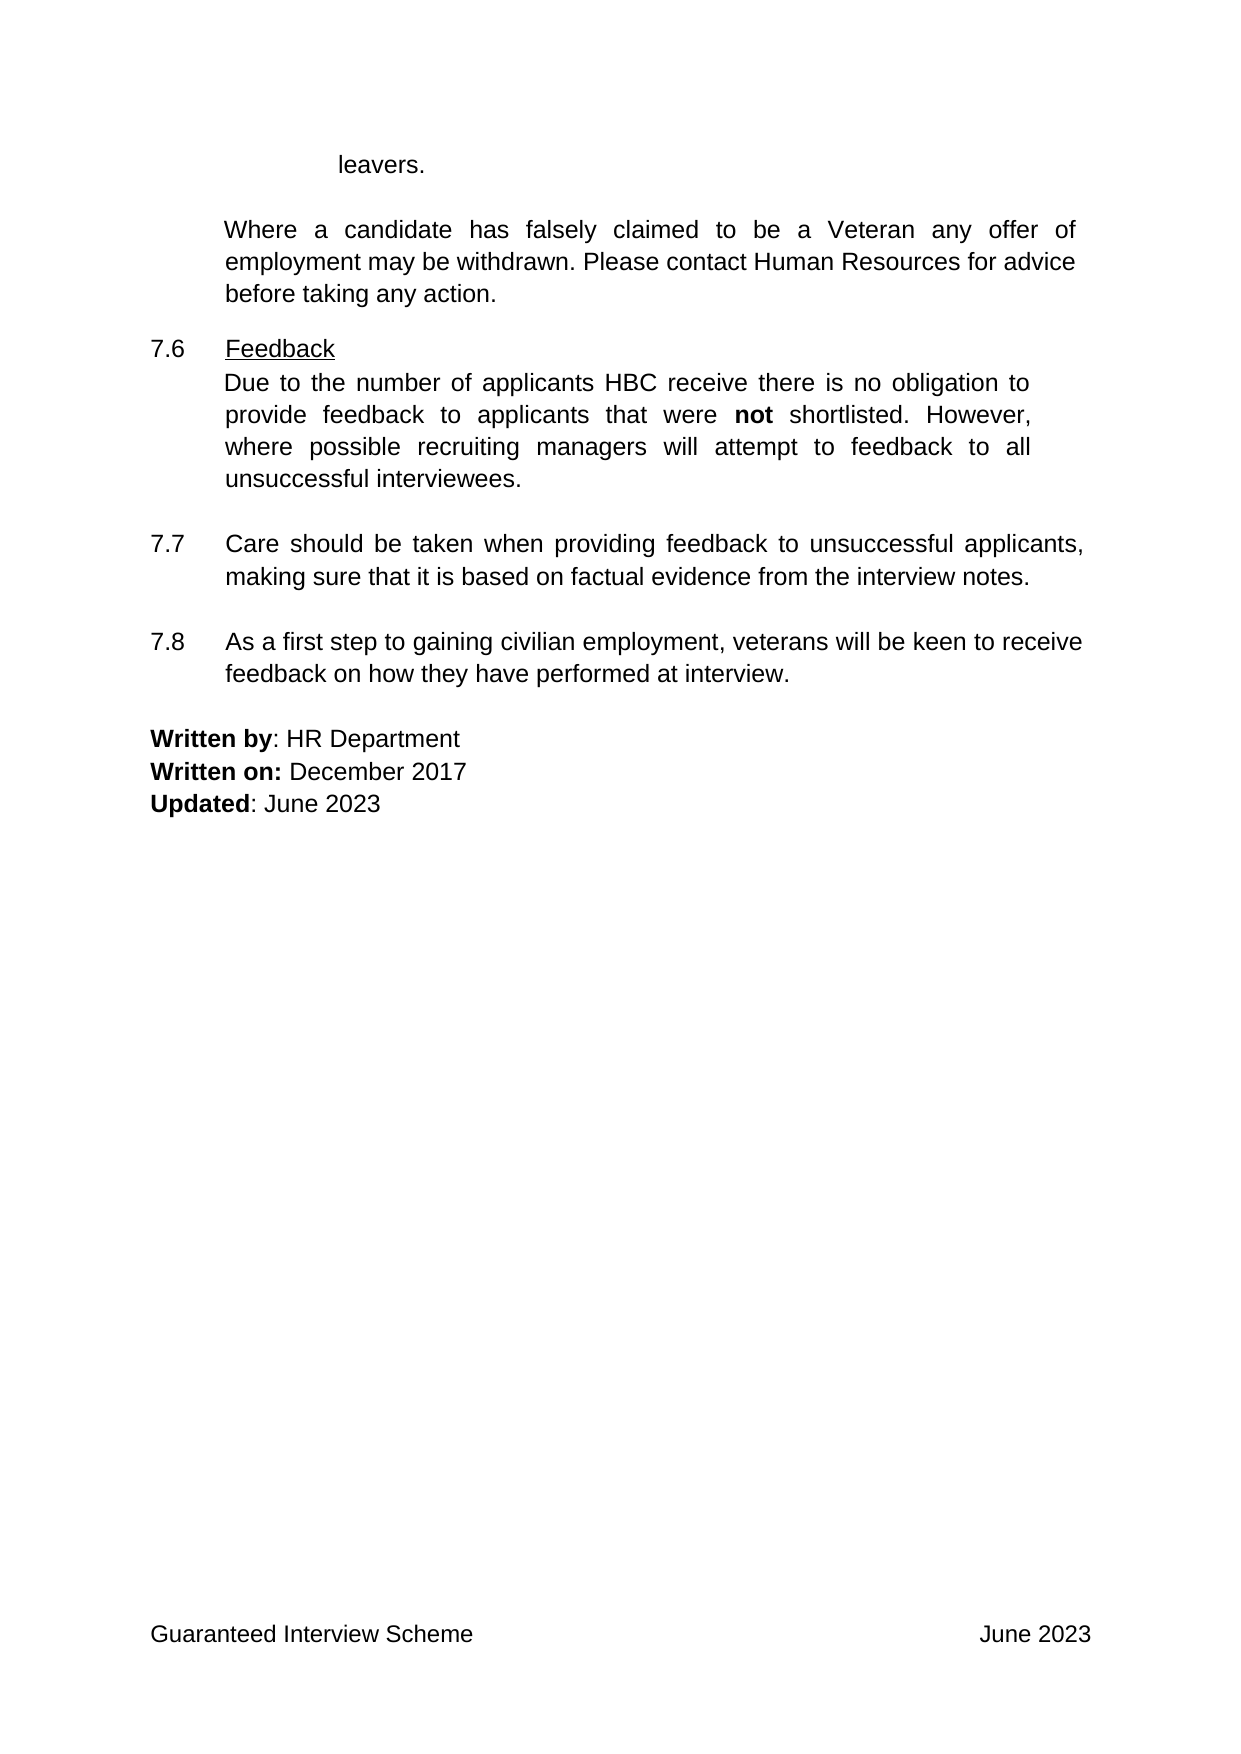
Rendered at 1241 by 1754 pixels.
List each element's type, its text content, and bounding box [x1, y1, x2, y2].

list Care should be taken when providing feedback to unsuccessful applicants, making sure that it is based on factual evidence from the interview notes. [150, 529, 1085, 590]
text Due to the number of applicants HBC receive there is no obligation to provide feedback to applicants that were not shortlisted. However, where possible recruiting managers will attempt to feedback to all unsuccessful interviewees. [224, 368, 1032, 493]
text Updated: June 2023 [150, 789, 1091, 818]
text Written by: HR Department [150, 724, 1085, 753]
text Where a candidate has falsely claimed to be a Veteran any offer of employment may be withdrawn. Please contact Human Resources for advice before taking any action. [224, 215, 1077, 308]
list As a first step to gaining civilian employment, veterans will be keen to receive feedback on how they have performed at interview. [150, 627, 1085, 688]
text Written on: December 2017 [150, 757, 1085, 786]
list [300, 150, 1088, 211]
list Feedback [150, 333, 1085, 362]
